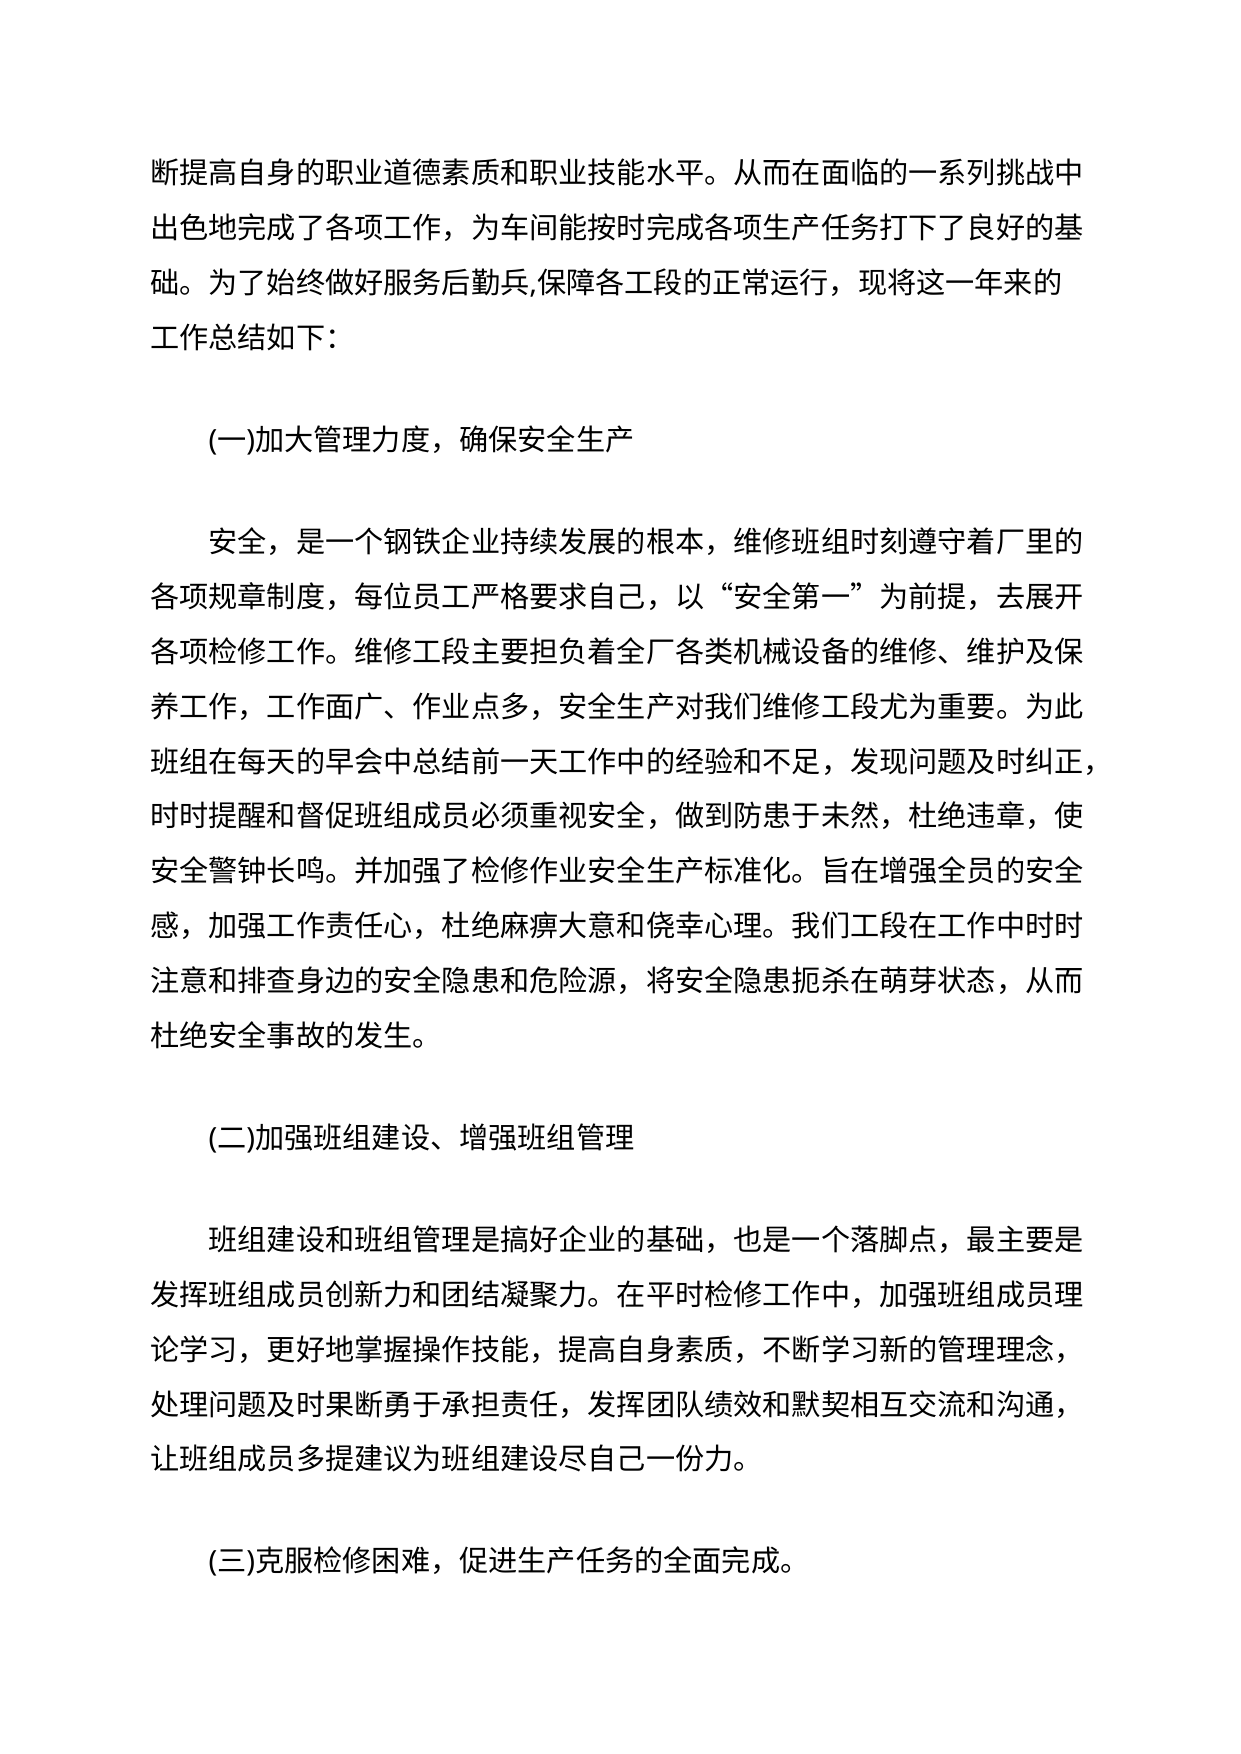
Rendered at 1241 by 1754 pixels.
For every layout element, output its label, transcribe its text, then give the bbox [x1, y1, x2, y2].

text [150, 150, 1090, 357]
text (三)克服检修困难，促进生产任务的全面完成。 [150, 1538, 1090, 1580]
text 班组建设和班组管理是搞好企业的基础，也是一个落脚点，最主要是发挥班组成员创新力和团结凝聚力。在平时检修工作中，加强班组成员理论学习，更好地掌握操作技能，提高自身素质，不断学习新的管理理念，处理问题及时果断勇于承担责任，发挥团队绩效和默契相互交流和沟通，让班组成员多提建议为班组建设尽自己一份力。 [150, 1216, 1090, 1478]
text (二)加强班组建设、增强班组管理 [150, 1114, 1090, 1157]
text 安全，是一个钢铁企业持续发展的根本，维修班组时刻遵守着厂里的各项规章制度，每位员工严格要求自己，以“安全第一”为前提，去展开各项检修工作。维修工段主要担负着全厂各类机械设备的维修、维护及保养工作，工作面广、作业点多，安全生产对我们维修工段尤为重要。为此班组在每天的早会中总结前一天工作中的经验和不足，发现问题及时纠正，时时提醒和督促班组成员必须重视安全，做到防患于未然，杜绝违章，使安全警钟长鸣。并加强了检修作业安全生产标准化。旨在增强全员的安全感，加强工作责任心，杜绝麻痹大意和侥幸心理。我们工段在工作中时时注意和排查身边的安全隐患和危险源，将安全隐患扼杀在萌芽状态，从而杜绝安全事故的发生。 [150, 518, 1090, 1055]
text (一)加大管理力度，确保安全生产 [150, 417, 1090, 459]
